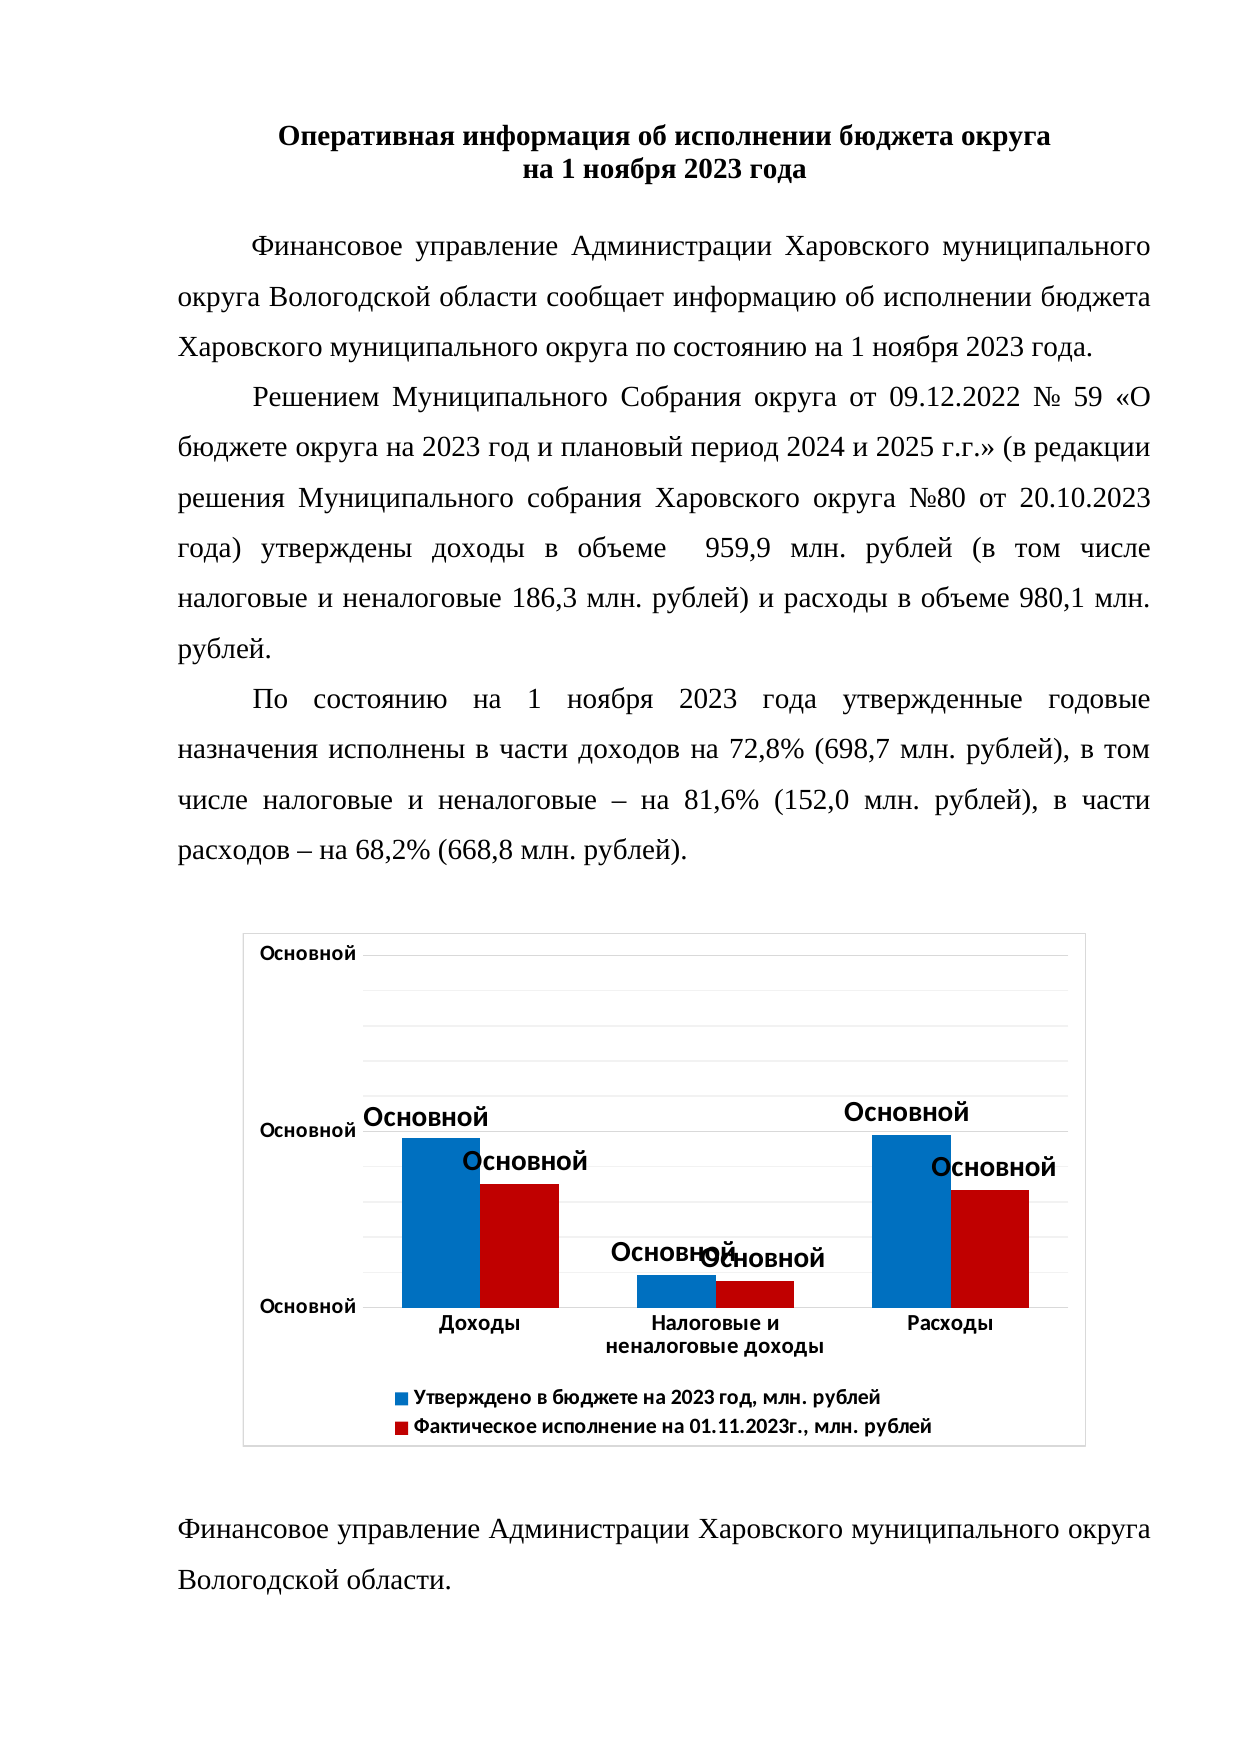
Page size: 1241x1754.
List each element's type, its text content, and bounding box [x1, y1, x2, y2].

text Финансовое управление Администрации Харовского муниципального округа Вологодской области сообщает информацию об исполнении бюджета Харовского муниципального округа по состоянию на 1 ноября 2023 года. [177, 228, 1152, 362]
text на 1 ноября 2023 года [177, 152, 1152, 185]
text Оперативная информация об исполнении бюджета округа [177, 118, 1152, 152]
text Решением Муниципального Собрания округа от 09.12.2022 № 59 «О бюджете округа на 2023 год и плановый период 2024 и 2025 г.г.» (в редакции решения Муниципального собрания Харовского округа №80 от 20.10.2023 года) утверждены доходы в объеме 959,9 млн. рублей (в том числе налоговые и неналоговые 186,3 млн. рублей) и расходы в объеме 980,1 млн. рублей. [177, 379, 1152, 664]
text По состоянию на 1 ноября 2023 года утвержденные годовые назначения исполнены в части доходов на 72,8% (698,7 млн. рублей), в том числе налоговые и неналоговые – на 81,6% (152,0 млн. рублей), в части расходов – на 68,2% (668,8 млн. рублей). [177, 681, 1152, 866]
text Финансовое управление Администрации Харовского муниципального округа Вологодской области. [177, 1511, 1152, 1595]
